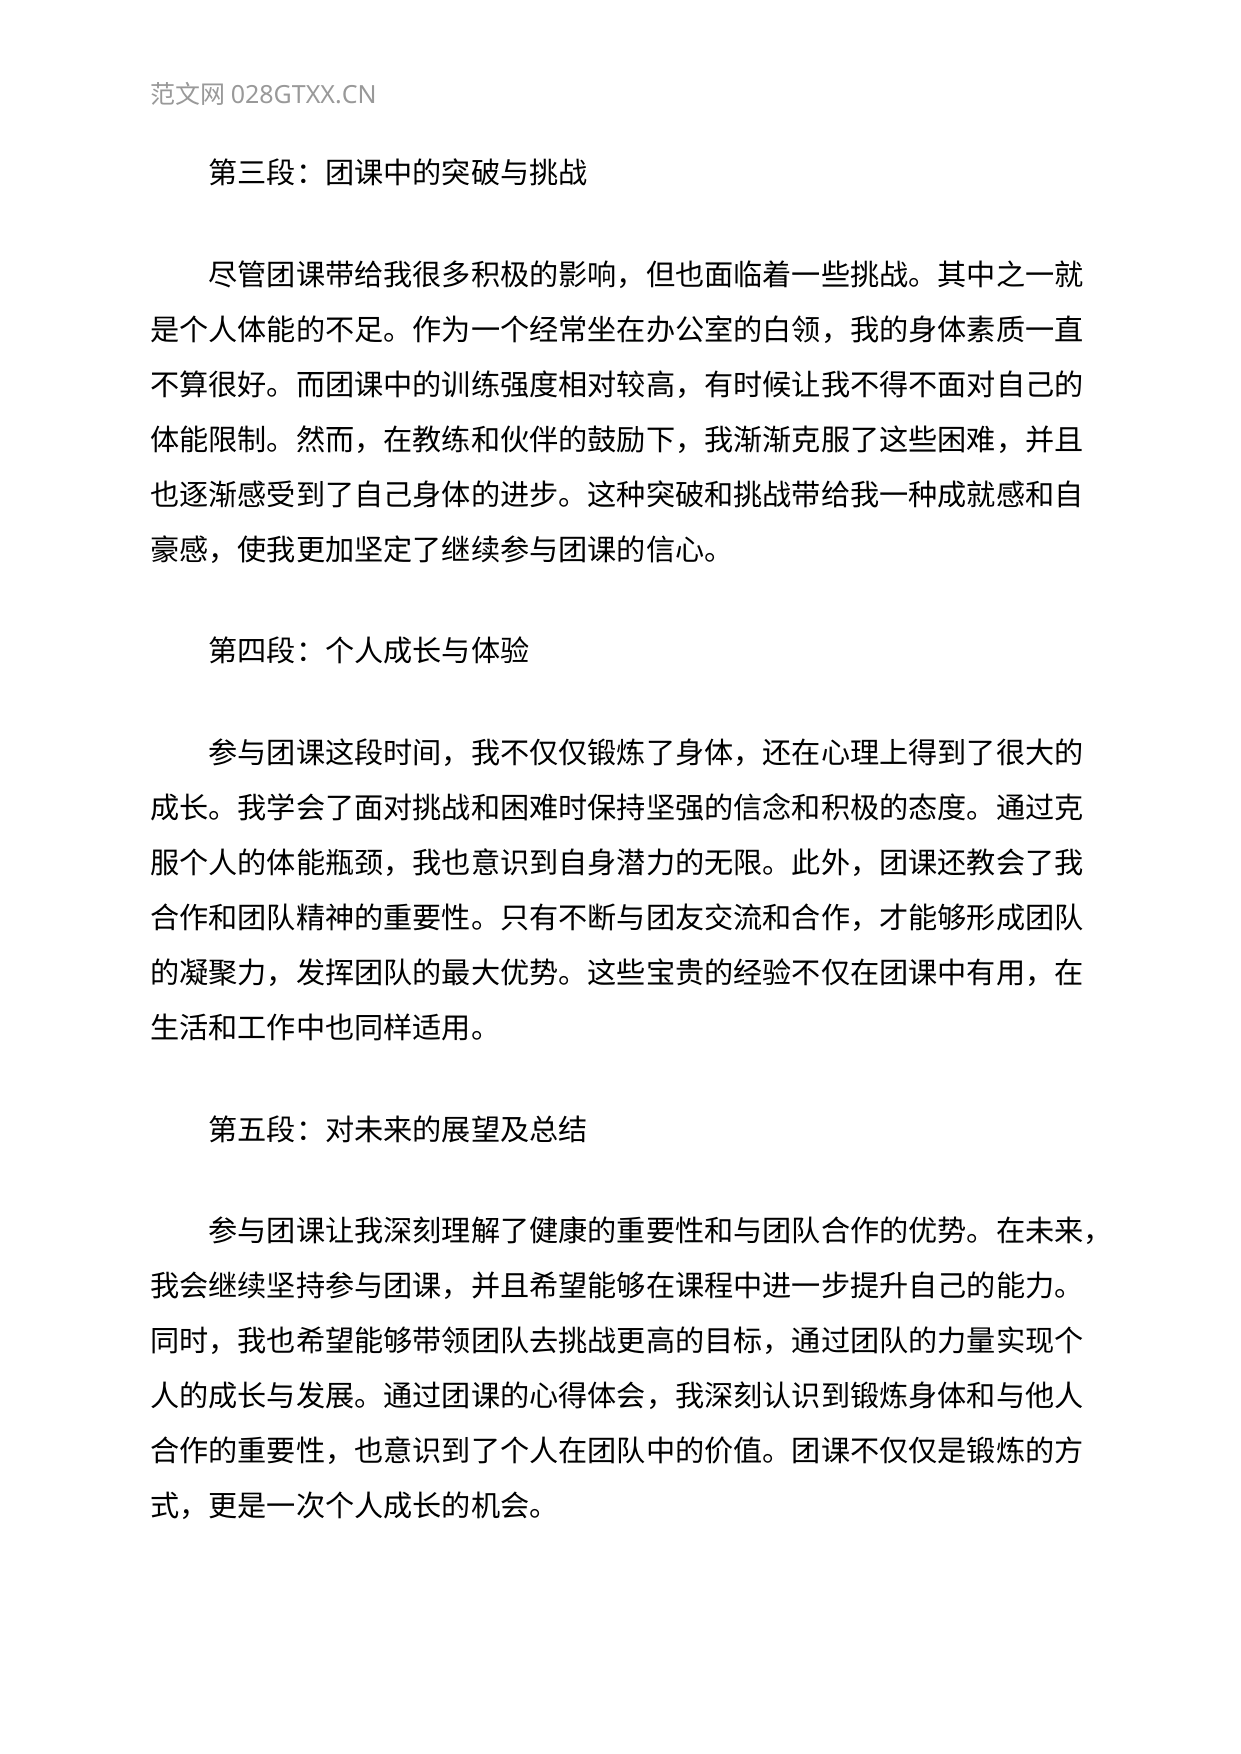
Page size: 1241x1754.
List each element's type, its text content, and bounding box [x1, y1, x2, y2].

text 第三段：团课中的突破与挑战 [150, 150, 1090, 192]
text 第五段：对未来的展望及总结 [150, 1106, 1090, 1148]
text 参与团课这段时间，我不仅仅锻炼了身体，还在心理上得到了很大的成长。我学会了面对挑战和困难时保持坚强的信念和积极的态度。通过克服个人的体能瓶颈，我也意识到自身潜力的无限。此外，团课还教会了我合作和团队精神的重要性。只有不断与团友交流和合作，才能够形成团队的凝聚力，发挥团队的最大优势。这些宝贵的经验不仅在团课中有用，在生活和工作中也同样适用。 [150, 730, 1090, 1047]
text 第四段：个人成长与体验 [150, 628, 1090, 670]
text 参与团课让我深刻理解了健康的重要性和与团队合作的优势。在未来，我会继续坚持参与团课，并且希望能够在课程中进一步提升自己的能力。同时，我也希望能够带领团队去挑战更高的目标，通过团队的力量实现个人的成长与发展。通过团课的心得体会，我深刻认识到锻炼身体和与他人合作的重要性，也意识到了个人在团队中的价值。团课不仅仅是锻炼的方式，更是一次个人成长的机会。 [150, 1208, 1090, 1524]
text 尽管团课带给我很多积极的影响，但也面临着一些挑战。其中之一就是个人体能的不足。作为一个经常坐在办公室的白领，我的身体素质一直不算很好。而团课中的训练强度相对较高，有时候让我不得不面对自己的体能限制。然而，在教练和伙伴的鼓励下，我渐渐克服了这些困难，并且也逐渐感受到了自己身体的进步。这种突破和挑战带给我一种成就感和自豪感，使我更加坚定了继续参与团课的信心。 [150, 252, 1090, 568]
